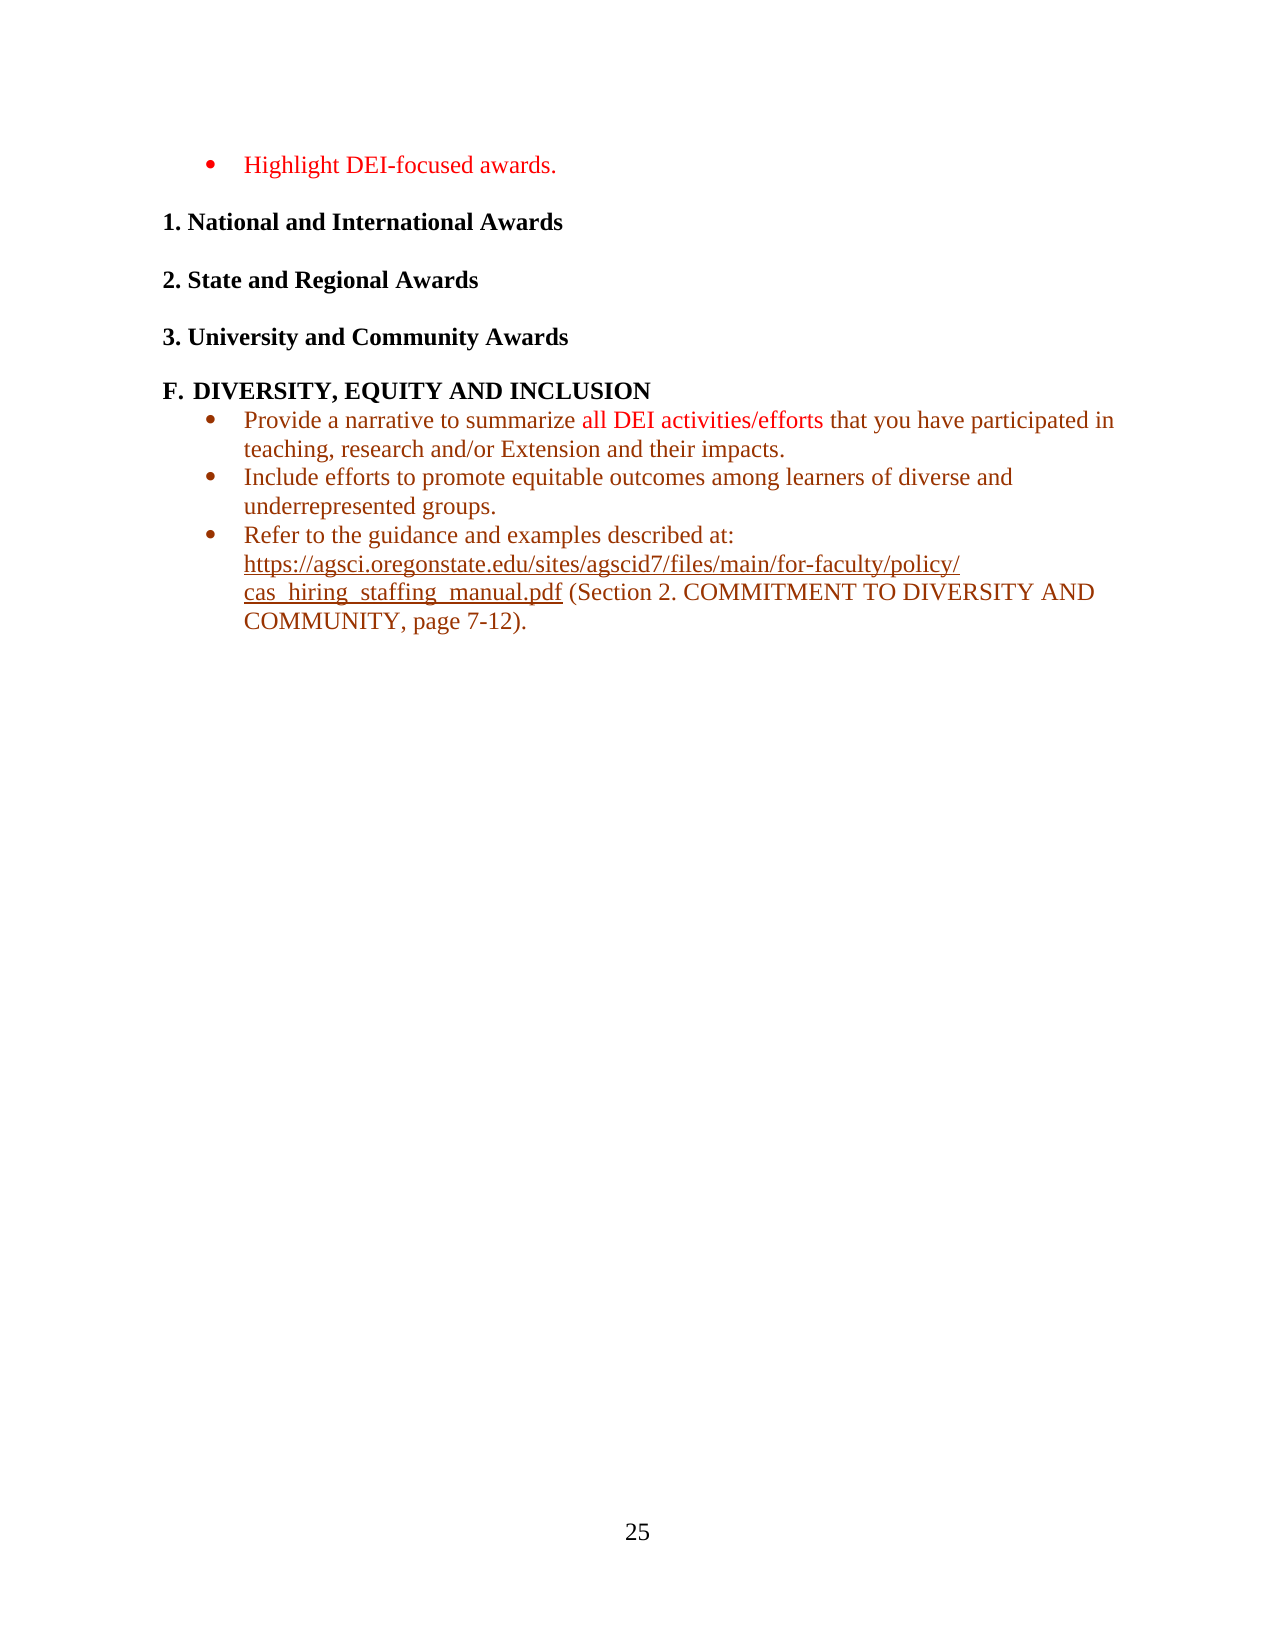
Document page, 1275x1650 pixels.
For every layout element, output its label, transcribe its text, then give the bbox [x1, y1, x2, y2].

subtitle State and Regional Awards [162, 265, 1125, 294]
subtitle National and International Awards [162, 207, 1125, 236]
text Include efforts to promote equitable outcomes among learners of diverse and underrepresented groups. [206, 462, 1125, 520]
text Highlight DEI-focused awards. [206, 150, 1125, 179]
subtitle University and Community Awards [162, 322, 1125, 351]
subtitle DIVERSITY, EQUITY AND INCLUSION [162, 376, 1125, 405]
text Refer to the guidance and examples described at: https://agsci.oregonstate.edu/sites/agscid7/files/main/for-faculty/policy/cas_hiring_staffing_manual.pdf (Section 2. COMMITMENT TO DIVERSITY AND COMMUNITY, page 7-12). [206, 520, 1125, 635]
text Provide a narrative to summarize all DEI activities/efforts that you have participated in teaching, research and/or Extension and their impacts. [206, 405, 1125, 462]
